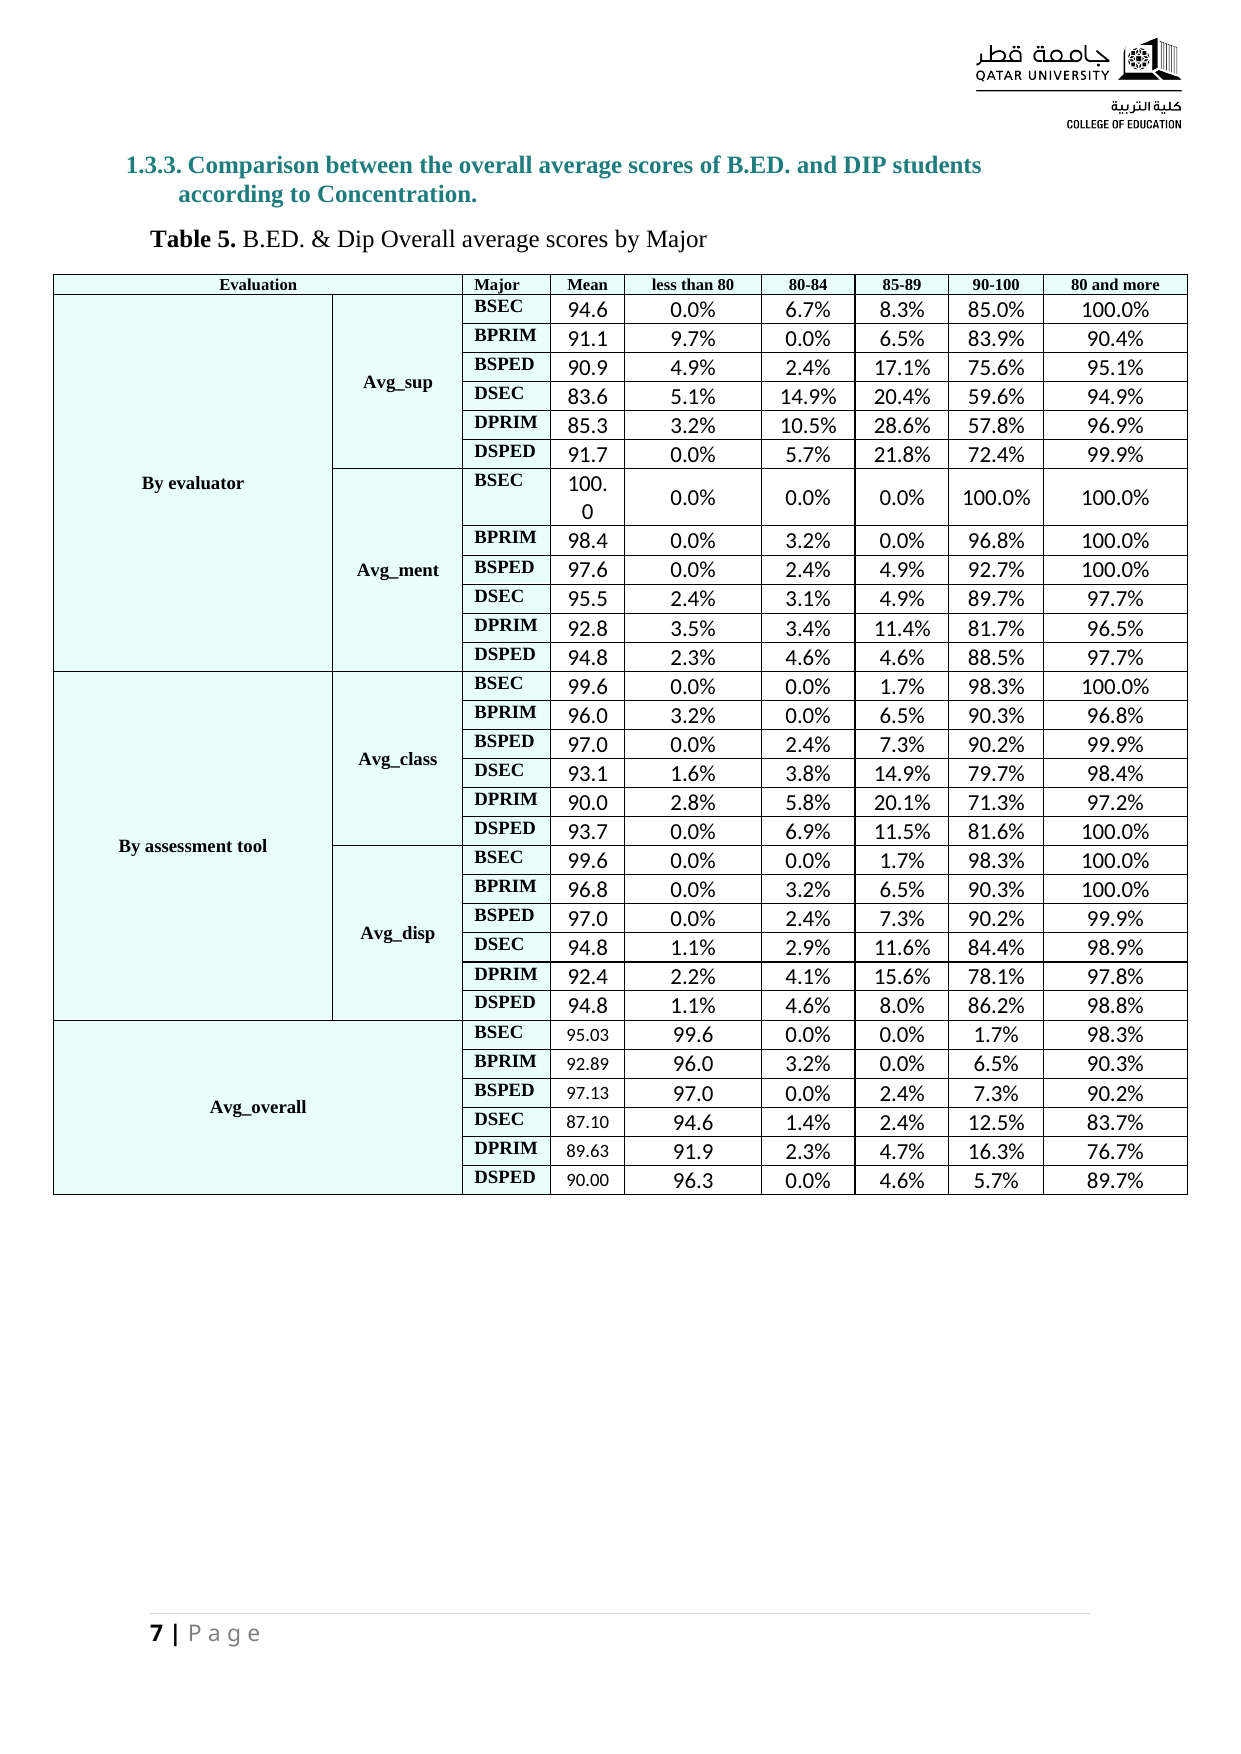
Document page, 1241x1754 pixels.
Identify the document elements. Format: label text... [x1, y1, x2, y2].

table_cell 96.8% [949, 526, 1043, 554]
table_cell 97.7% [1044, 585, 1187, 613]
table_cell 4.6% [856, 1166, 948, 1194]
table_cell 1.4% [762, 1108, 854, 1136]
table_header 90-100 [949, 275, 1043, 294]
table_cell 100.0% [1044, 875, 1187, 903]
table_cell 2.4% [856, 1079, 948, 1107]
table_cell 81.7% [949, 614, 1043, 642]
table_cell 6.5% [856, 324, 948, 352]
table_cell 3.2% [762, 875, 854, 903]
table_cell BSPED [463, 904, 550, 932]
table_cell 0.0% [856, 469, 948, 525]
table_cell Avg_sup [333, 295, 462, 468]
table_cell 3.4% [762, 614, 854, 642]
table_cell 2.4% [762, 556, 854, 583]
table_cell DPRIM [463, 411, 550, 439]
table_cell 2.4% [762, 353, 854, 381]
table_cell 90.3% [949, 701, 1043, 729]
table_header less than 80 [625, 275, 761, 294]
table_cell 75.6% [949, 353, 1043, 381]
table_cell 98.3% [949, 846, 1043, 874]
table_cell 92.89 [551, 1050, 624, 1078]
table_cell 9.7% [625, 324, 761, 352]
table_cell 72.4% [949, 440, 1043, 468]
table_cell 28.6% [856, 411, 948, 439]
table_cell DSPED [463, 643, 550, 671]
table_cell BSEC [463, 295, 550, 323]
table_cell DPRIM [463, 788, 550, 816]
table_cell Avg_class [333, 672, 462, 845]
table_cell 59.6% [949, 382, 1043, 410]
table_cell 4.6% [856, 643, 948, 671]
table_cell 97.0 [551, 904, 624, 932]
table_cell 1.7% [949, 1021, 1043, 1048]
table_cell 1.1% [625, 991, 761, 1019]
table_cell 16.3% [949, 1137, 1043, 1165]
table_cell 79.7% [949, 759, 1043, 787]
table_cell DSPED [463, 817, 550, 845]
table_cell 94.9% [1044, 382, 1187, 410]
table_cell 90.3% [1044, 1050, 1187, 1078]
table_cell 21.8% [856, 440, 948, 468]
table_cell 12.5% [949, 1108, 1043, 1136]
table_cell 3.2% [625, 701, 761, 729]
table_cell 100.0% [1044, 469, 1187, 525]
table_cell 97.2% [1044, 788, 1187, 816]
table_cell 99.9% [1044, 904, 1187, 932]
table_cell 14.9% [762, 382, 854, 410]
table_cell 0.0% [762, 324, 854, 352]
table_cell 94.8 [551, 643, 624, 671]
table_cell 81.6% [949, 817, 1043, 845]
table_cell BSPED [463, 353, 550, 381]
table_cell 92.8 [551, 614, 624, 642]
table_cell BSEC [463, 1021, 550, 1048]
table_cell 96.3 [625, 1166, 761, 1194]
table_cell 91.1 [551, 324, 624, 352]
table_cell BSEC [463, 846, 550, 874]
table_cell 99.6 [551, 672, 624, 700]
table_cell 96.0 [625, 1050, 761, 1078]
table_cell 100.0% [1044, 526, 1187, 554]
table_cell 20.4% [856, 382, 948, 410]
table_header Mean [551, 275, 624, 294]
table_cell DSEC [463, 585, 550, 613]
table_cell 97.0 [625, 1079, 761, 1107]
picture [968, 30, 1190, 137]
table_cell 0.0% [625, 730, 761, 758]
table_cell 2.3% [762, 1137, 854, 1165]
table_cell 97.6 [551, 556, 624, 583]
table_cell 96.0 [551, 701, 624, 729]
table_cell DSEC [463, 759, 550, 787]
text Table 5. B.ED. & Dip Overall average scores by Major [150, 224, 1090, 253]
table_cell BSPED [463, 730, 550, 758]
list Comparison between the overall average scores of B.ED. and DIP students according to Concentration. [126, 150, 1090, 207]
table_cell 3.2% [762, 526, 854, 554]
table_cell 4.6% [762, 991, 854, 1019]
table_cell 0.0% [762, 701, 854, 729]
table_cell 11.6% [856, 933, 948, 961]
table_cell 11.4% [856, 614, 948, 642]
table_cell 7.3% [856, 730, 948, 758]
table_cell 4.9% [856, 556, 948, 583]
table_cell 0.0% [762, 1021, 854, 1048]
table_cell BPRIM [463, 701, 550, 729]
table_cell 5.7% [949, 1166, 1043, 1194]
table_cell 96.5% [1044, 614, 1187, 642]
table_cell 97.13 [551, 1079, 624, 1107]
table_cell 0.0% [625, 556, 761, 583]
table_cell 100.0% [1044, 672, 1187, 700]
table_cell 0.0% [762, 1166, 854, 1194]
table_cell 0.0% [625, 672, 761, 700]
table_cell 1.7% [856, 846, 948, 874]
table_cell 2.8% [625, 788, 761, 816]
table_cell 0.0% [762, 672, 854, 700]
table_cell 0.0% [625, 440, 761, 468]
table_cell 99.6 [625, 1021, 761, 1048]
table_cell 100.0% [1044, 295, 1187, 323]
table_cell 5.7% [762, 440, 854, 468]
table_cell 88.5% [949, 643, 1043, 671]
table_cell 0.0% [762, 846, 854, 874]
table_cell 96.9% [1044, 411, 1187, 439]
table_cell 0.0% [625, 875, 761, 903]
table_cell Avg_disp [333, 846, 462, 1019]
table_cell Avg_ment [333, 469, 462, 671]
table_cell 0.0% [856, 1050, 948, 1078]
table_cell 5.1% [625, 382, 761, 410]
table_cell 0.0% [625, 295, 761, 323]
table_cell BPRIM [463, 875, 550, 903]
table_cell 11.5% [856, 817, 948, 845]
table_cell 100.0% [1044, 846, 1187, 874]
table_cell 98.3% [1044, 1021, 1187, 1048]
table_cell 8.0% [856, 991, 948, 1019]
table_cell 99.9% [1044, 440, 1187, 468]
table_cell 1.1% [625, 933, 761, 961]
table_cell 100.0% [1044, 556, 1187, 583]
table_cell BSEC [463, 469, 550, 525]
table_cell 2.2% [625, 963, 761, 990]
table_cell 87.10 [551, 1108, 624, 1136]
table_cell 97.8% [1044, 963, 1187, 990]
table_cell 90.3% [949, 875, 1043, 903]
table_cell 4.7% [856, 1137, 948, 1165]
table_cell 0.0% [762, 1079, 854, 1107]
table_cell 90.4% [1044, 324, 1187, 352]
table_cell 0.0% [625, 526, 761, 554]
table_cell 0.0% [625, 904, 761, 932]
table_cell 90.00 [551, 1166, 624, 1194]
table_cell Avg_overall [54, 1021, 462, 1194]
table_cell 1.7% [856, 672, 948, 700]
table_cell 100.0% [949, 469, 1043, 525]
table_cell 89.63 [551, 1137, 624, 1165]
table_cell DSEC [463, 382, 550, 410]
table_cell 78.1% [949, 963, 1043, 990]
table_cell 71.3% [949, 788, 1043, 816]
table_cell 91.7 [551, 440, 624, 468]
table_cell DPRIM [463, 1137, 550, 1165]
table_cell 83.6 [551, 382, 624, 410]
table_cell 93.1 [551, 759, 624, 787]
table_cell 92.4 [551, 963, 624, 990]
table_cell 15.6% [856, 963, 948, 990]
table_cell 98.4% [1044, 759, 1187, 787]
table_cell 7.3% [949, 1079, 1043, 1107]
table_cell 4.1% [762, 963, 854, 990]
table_cell 8.3% [856, 295, 948, 323]
table_cell 2.4% [625, 585, 761, 613]
table_cell 0.0% [625, 469, 761, 525]
table_cell By evaluator [54, 295, 332, 671]
table_cell DSPED [463, 991, 550, 1019]
table_cell 94.8 [551, 933, 624, 961]
table_cell 100.0 [551, 469, 624, 525]
table_cell 2.4% [856, 1108, 948, 1136]
table_cell DPRIM [463, 614, 550, 642]
table_cell 20.1% [856, 788, 948, 816]
table_cell 99.6 [551, 846, 624, 874]
table_cell 76.7% [1044, 1137, 1187, 1165]
table_cell 6.7% [762, 295, 854, 323]
table_cell 89.7% [949, 585, 1043, 613]
table_header Evaluation [54, 275, 462, 294]
table_cell 0.0% [856, 526, 948, 554]
table_cell 85.3 [551, 411, 624, 439]
table_cell 17.1% [856, 353, 948, 381]
table_cell 97.0 [551, 730, 624, 758]
table_cell 2.3% [625, 643, 761, 671]
table_cell 89.7% [1044, 1166, 1187, 1194]
table_cell 3.2% [762, 1050, 854, 1078]
table_cell 83.9% [949, 324, 1043, 352]
table_cell 6.9% [762, 817, 854, 845]
table_cell By assessment tool [54, 672, 332, 1019]
table_cell 90.9 [551, 353, 624, 381]
table_cell 83.7% [1044, 1108, 1187, 1136]
table_cell 95.03 [551, 1021, 624, 1048]
table_cell 97.7% [1044, 643, 1187, 671]
table_cell DSPED [463, 1166, 550, 1194]
table_cell BSEC [463, 672, 550, 700]
table_cell 14.9% [856, 759, 948, 787]
table_cell 2.9% [762, 933, 854, 961]
table_header 80-84 [762, 275, 854, 294]
table_cell 90.2% [949, 730, 1043, 758]
table_cell 96.8% [1044, 701, 1187, 729]
table_cell 10.5% [762, 411, 854, 439]
table_cell DSEC [463, 933, 550, 961]
table_cell 91.9 [625, 1137, 761, 1165]
table_cell 85.0% [949, 295, 1043, 323]
table_cell 6.5% [856, 875, 948, 903]
table_cell 100.0% [1044, 817, 1187, 845]
table_cell 93.7 [551, 817, 624, 845]
table_cell 90.2% [949, 904, 1043, 932]
table_cell 0.0% [856, 1021, 948, 1048]
table_header 80 and more [1044, 275, 1187, 294]
table_cell DSPED [463, 440, 550, 468]
table_cell 90.0 [551, 788, 624, 816]
table_cell 95.1% [1044, 353, 1187, 381]
table_cell 98.3% [949, 672, 1043, 700]
table_cell BPRIM [463, 324, 550, 352]
table_cell 4.9% [625, 353, 761, 381]
table_cell 84.4% [949, 933, 1043, 961]
table_cell 0.0% [625, 817, 761, 845]
table_cell BSPED [463, 1079, 550, 1107]
table_cell 2.4% [762, 904, 854, 932]
table_cell 99.9% [1044, 730, 1187, 758]
table_cell 6.5% [949, 1050, 1043, 1078]
table_cell 4.6% [762, 643, 854, 671]
table_cell 86.2% [949, 991, 1043, 1019]
table_header 85-89 [856, 275, 948, 294]
table_cell 57.8% [949, 411, 1043, 439]
table_cell 5.8% [762, 788, 854, 816]
table_cell 3.1% [762, 585, 854, 613]
table_cell 94.8 [551, 991, 624, 1019]
table_cell 7.3% [856, 904, 948, 932]
table_cell 98.9% [1044, 933, 1187, 961]
table_cell BSPED [463, 556, 550, 583]
table_cell 98.8% [1044, 991, 1187, 1019]
table_cell 3.8% [762, 759, 854, 787]
table_cell BPRIM [463, 526, 550, 554]
table_cell 4.9% [856, 585, 948, 613]
table_cell 1.6% [625, 759, 761, 787]
table_cell 98.4 [551, 526, 624, 554]
table_cell 3.5% [625, 614, 761, 642]
table_cell BPRIM [463, 1050, 550, 1078]
table_cell 0.0% [625, 846, 761, 874]
table_cell 92.7% [949, 556, 1043, 583]
table_cell 94.6 [625, 1108, 761, 1136]
table_cell 96.8 [551, 875, 624, 903]
table_cell DPRIM [463, 963, 550, 990]
table_header Major [463, 275, 550, 294]
table_cell 6.5% [856, 701, 948, 729]
table_cell 90.2% [1044, 1079, 1187, 1107]
table_cell 0.0% [762, 469, 854, 525]
table_cell 94.6 [551, 295, 624, 323]
table_cell 95.5 [551, 585, 624, 613]
table_cell 2.4% [762, 730, 854, 758]
table_cell 3.2% [625, 411, 761, 439]
table_cell DSEC [463, 1108, 550, 1136]
